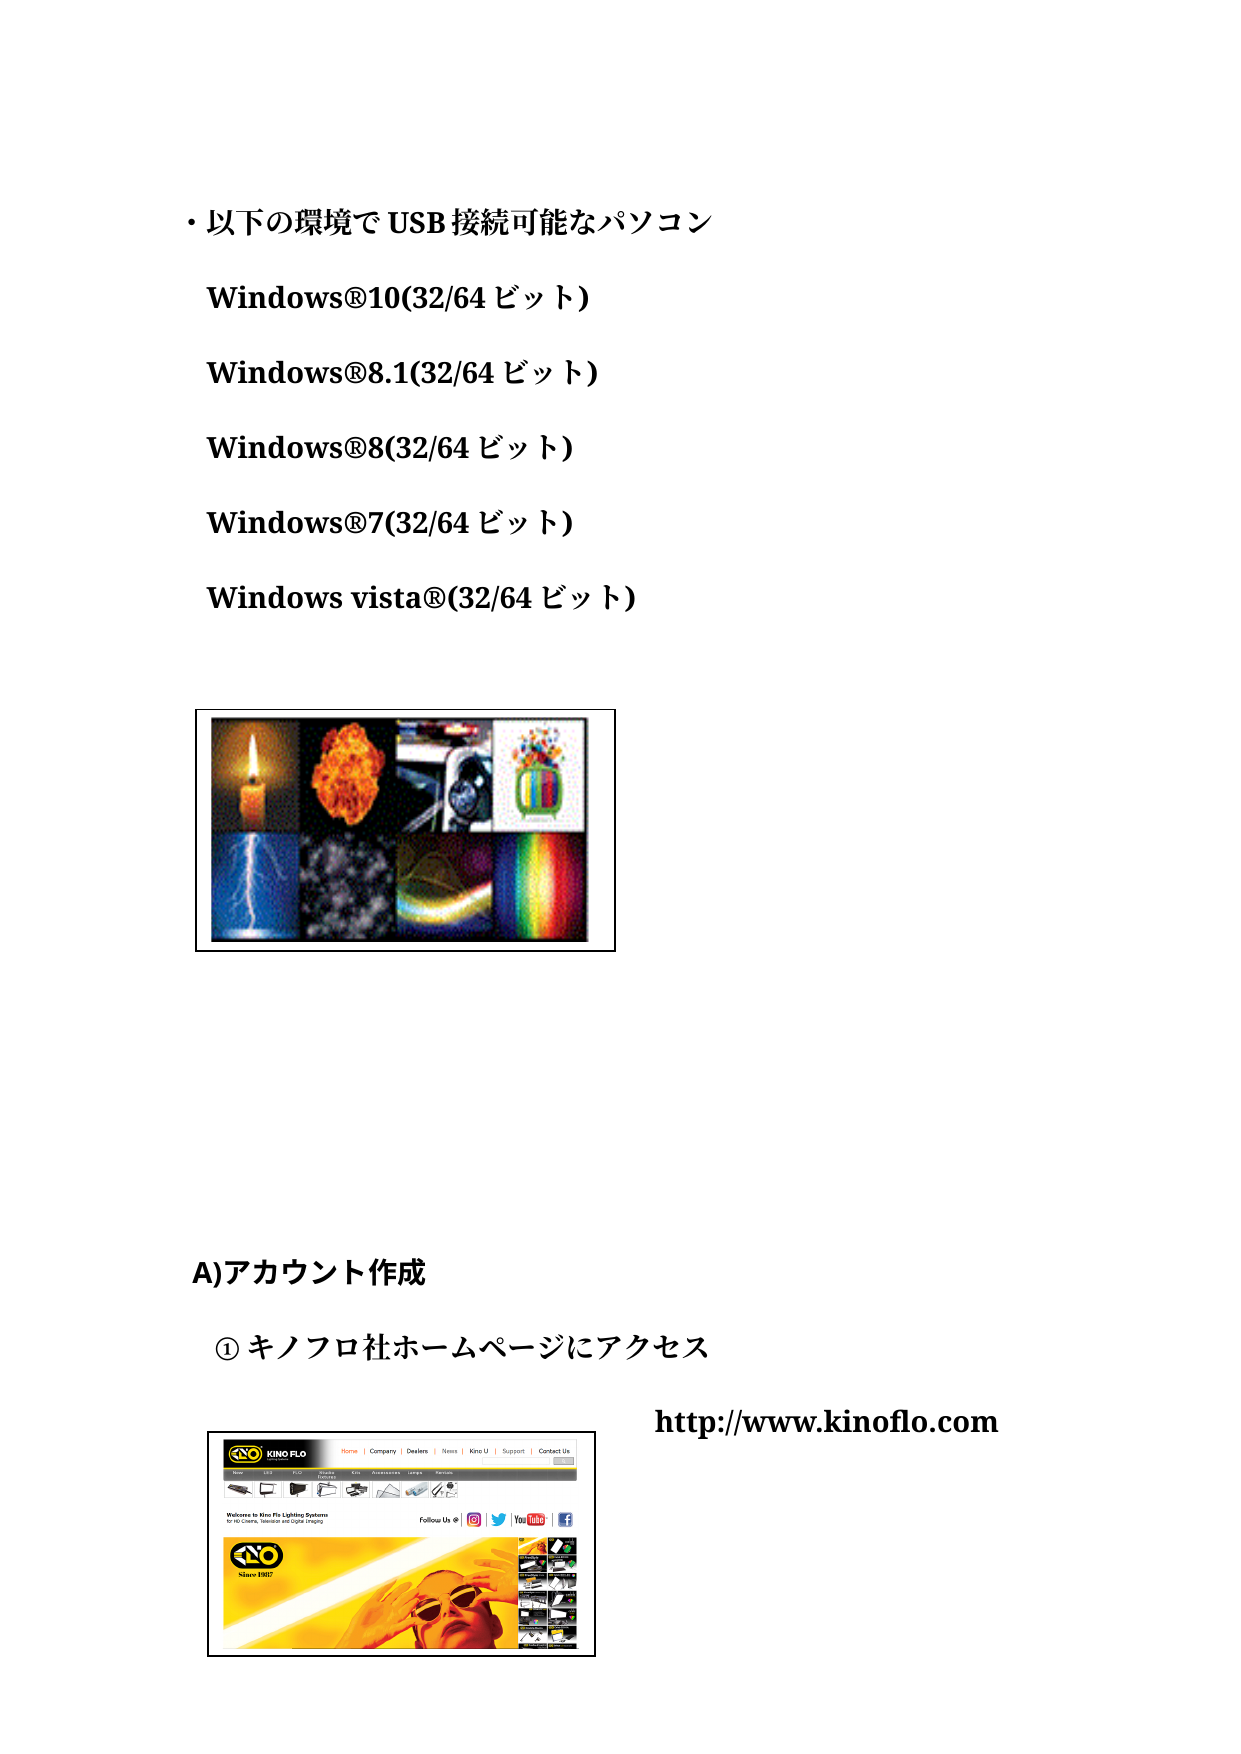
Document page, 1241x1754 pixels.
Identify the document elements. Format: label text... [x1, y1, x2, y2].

picture [222, 1439, 579, 1649]
text A)アカウント作成 [192, 1233, 1063, 1308]
text Windows®10(32/64ビット) [177, 258, 1063, 333]
text Windows®8(32/64ビット) [177, 408, 1063, 483]
list ①キノフロ社ホームページにアクセス [214, 1308, 1063, 1383]
text ・以下の環境でUSB接続可能なパソコン [177, 183, 1063, 258]
text Windows®8.1(32/64ビット) [177, 333, 1063, 408]
text Windows®7(32/64ビット) [177, 483, 1063, 558]
text Windows vista®(32/64ビット) [177, 558, 1063, 633]
picture [211, 717, 591, 942]
list http://www.kinoflo.com [214, 1383, 1063, 1458]
